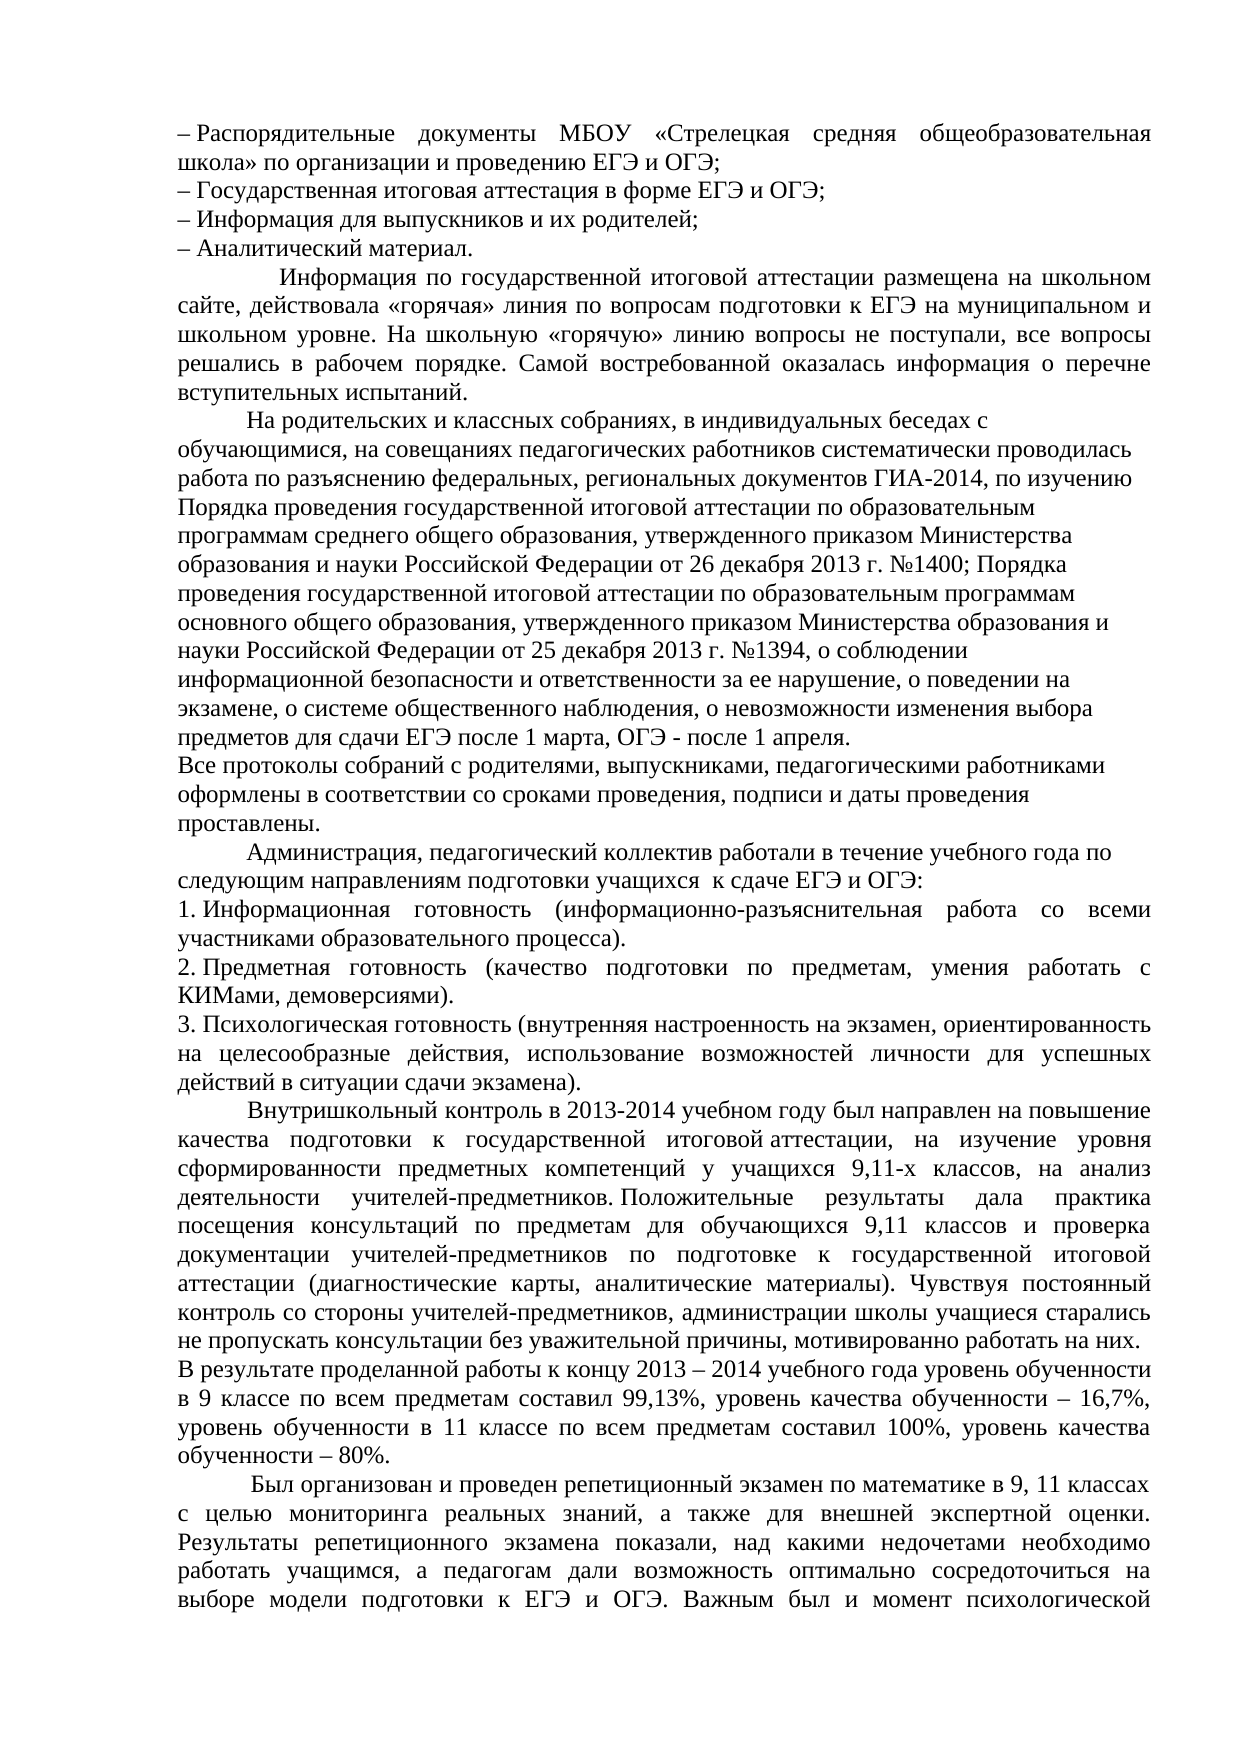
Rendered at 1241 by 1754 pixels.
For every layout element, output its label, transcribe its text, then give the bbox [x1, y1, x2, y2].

text Администрация, педагогический коллектив работали в течение учебного года по следующим направлениям подготовки учащихся к сдаче ЕГЭ и ОГЭ: [177, 837, 1152, 894]
text Все протоколы собраний с родителями, выпускниками, педагогическими работниками оформлены в соответствии со сроками проведения, подписи и даты проведения проставлены. [177, 751, 1152, 837]
text В результате проделанной работы к концу 2013 – 2014 учебного года уровень обученности в 9 классе по всем предметам составил 99,13%, уровень качества обученности – 16,7%, уровень обученности в 11 классе по всем предметам составил 100%, уровень качества обученности – 80%. [177, 1354, 1152, 1469]
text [177, 1469, 1152, 1613]
text На родительских и классных собраниях, в индивидуальных беседах с обучающимися, на совещаниях педагогических работников систематически проводилась работа по разъяснению федеральных, региональных документов ГИА-2014, по изучению Порядка проведения государственной итоговой аттестации по образовательным программам среднего общего образования, утвержденного приказом Министерства образования и науки Российской Федерации от 26 декабря 2013 г. №1400; Порядка проведения государственной итоговой аттестации по образовательным программам основного общего образования, утвержденного приказом Министерства образования и науки Российской Федерации от 25 декабря 2013 г. №1394, о соблюдении информационной безопасности и ответственности за ее нарушение, о поведении на экзамене, о системе общественного наблюдения, о невозможности изменения выбора предметов для сдачи ЕГЭ после 1 марта, ОГЭ - после 1 апреля. [177, 406, 1152, 751]
text 2. Предметная готовность (качество подготовки по предметам, умения работать с КИМами, демоверсиями). [177, 952, 1152, 1009]
text – Аналитический материал. [177, 233, 1152, 262]
text – Государственная итоговая аттестация в форме ЕГЭ и ОГЭ; [177, 176, 1152, 204]
text – Распорядительные документы МБОУ «Стрелецкая средняя общеобразовательная школа» по организации и проведению ЕГЭ и ОГЭ; [177, 118, 1152, 176]
text 1. Информационная готовность (информационно-разъяснительная работа со всеми участниками образовательного процесса). [177, 894, 1152, 952]
text 3. Психологическая готовность (внутренняя настроенность на экзамен, ориентированность на целесообразные действия, использование возможностей личности для успешных действий в ситуации сдачи экзамена). [177, 1009, 1152, 1096]
text Информация по государственной итоговой аттестации размещена на школьном сайте, действовала «горячая» линия по вопросам подготовки к ЕГЭ на муниципальном и школьном уровне. На школьную «горячую» линию вопросы не поступали, все вопросы решались в рабочем порядке. Самой востребованной оказалась информация о перечне вступительных испытаний. [177, 262, 1152, 406]
text – Информация для выпускников и их родителей; [177, 204, 1152, 233]
text Внутришкольный контроль в 2013-2014 учебном году был направлен на повышение качества подготовки к государственной итоговой аттестации, на изучение уровня сформированности предметных компетенций у учащихся 9,11-х классов, на анализ деятельности учителей-предметников. Положительные результаты дала практика посещения консультаций по предметам для обучающихся 9,11 классов и проверка документации учителей-предметников по подготовке к государственной итоговой аттестации (диагностические карты, аналитические материалы). Чувствуя постоянный контроль со стороны учителей-предметников, администрации школы учащиеся старались не пропускать консультации без уважительной причины, мотивированно работать на них. [177, 1096, 1152, 1354]
